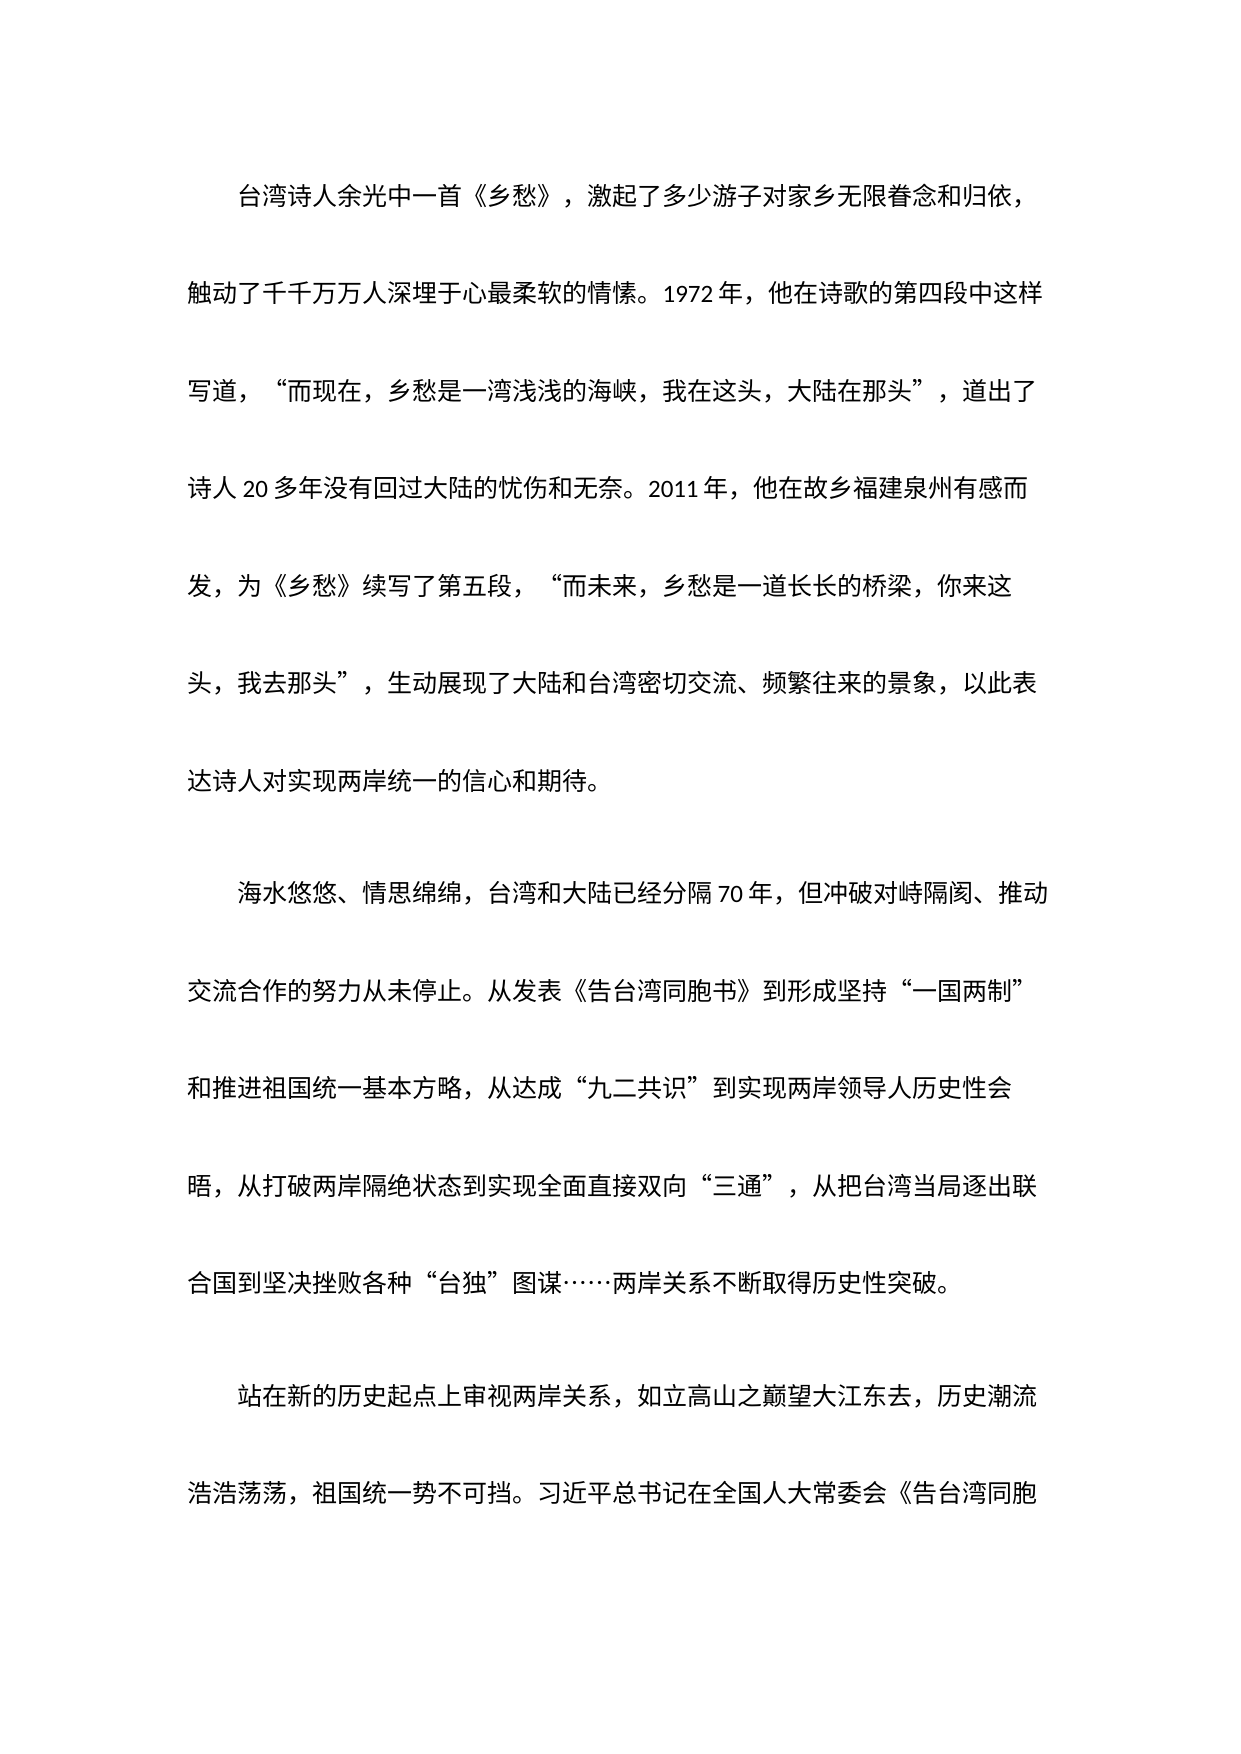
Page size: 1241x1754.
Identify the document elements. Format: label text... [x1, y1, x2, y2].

text 海水悠悠、情思绵绵，台湾和大陆已经分隔70年，但冲破对峙隔阂、推动交流合作的努力从未停止。从发表《告台湾同胞书》到形成坚持“一国两制”和推进祖国统一基本方略，从达成“九二共识”到实现两岸领导人历史性会晤，从打破两岸隔绝状态到实现全面直接双向“三通”，从把台湾当局逐出联合国到坚决挫败各种“台独”图谋……两岸关系不断取得历史性突破。 [187, 859, 1053, 1314]
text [187, 1362, 1053, 1524]
text 台湾诗人余光中一首《乡愁》，激起了多少游子对家乡无限眷念和归依，触动了千千万万人深埋于心最柔软的情愫。1972年，他在诗歌的第四段中这样写道，“而现在，乡愁是一湾浅浅的海峡，我在这头，大陆在那头”，道出了诗人20多年没有回过大陆的忧伤和无奈。2011年，他在故乡福建泉州有感而发，为《乡愁》续写了第五段，“而未来，乡愁是一道长长的桥梁，你来这头，我去那头”，生动展现了大陆和台湾密切交流、频繁往来的景象，以此表达诗人对实现两岸统一的信心和期待。 [187, 162, 1053, 812]
